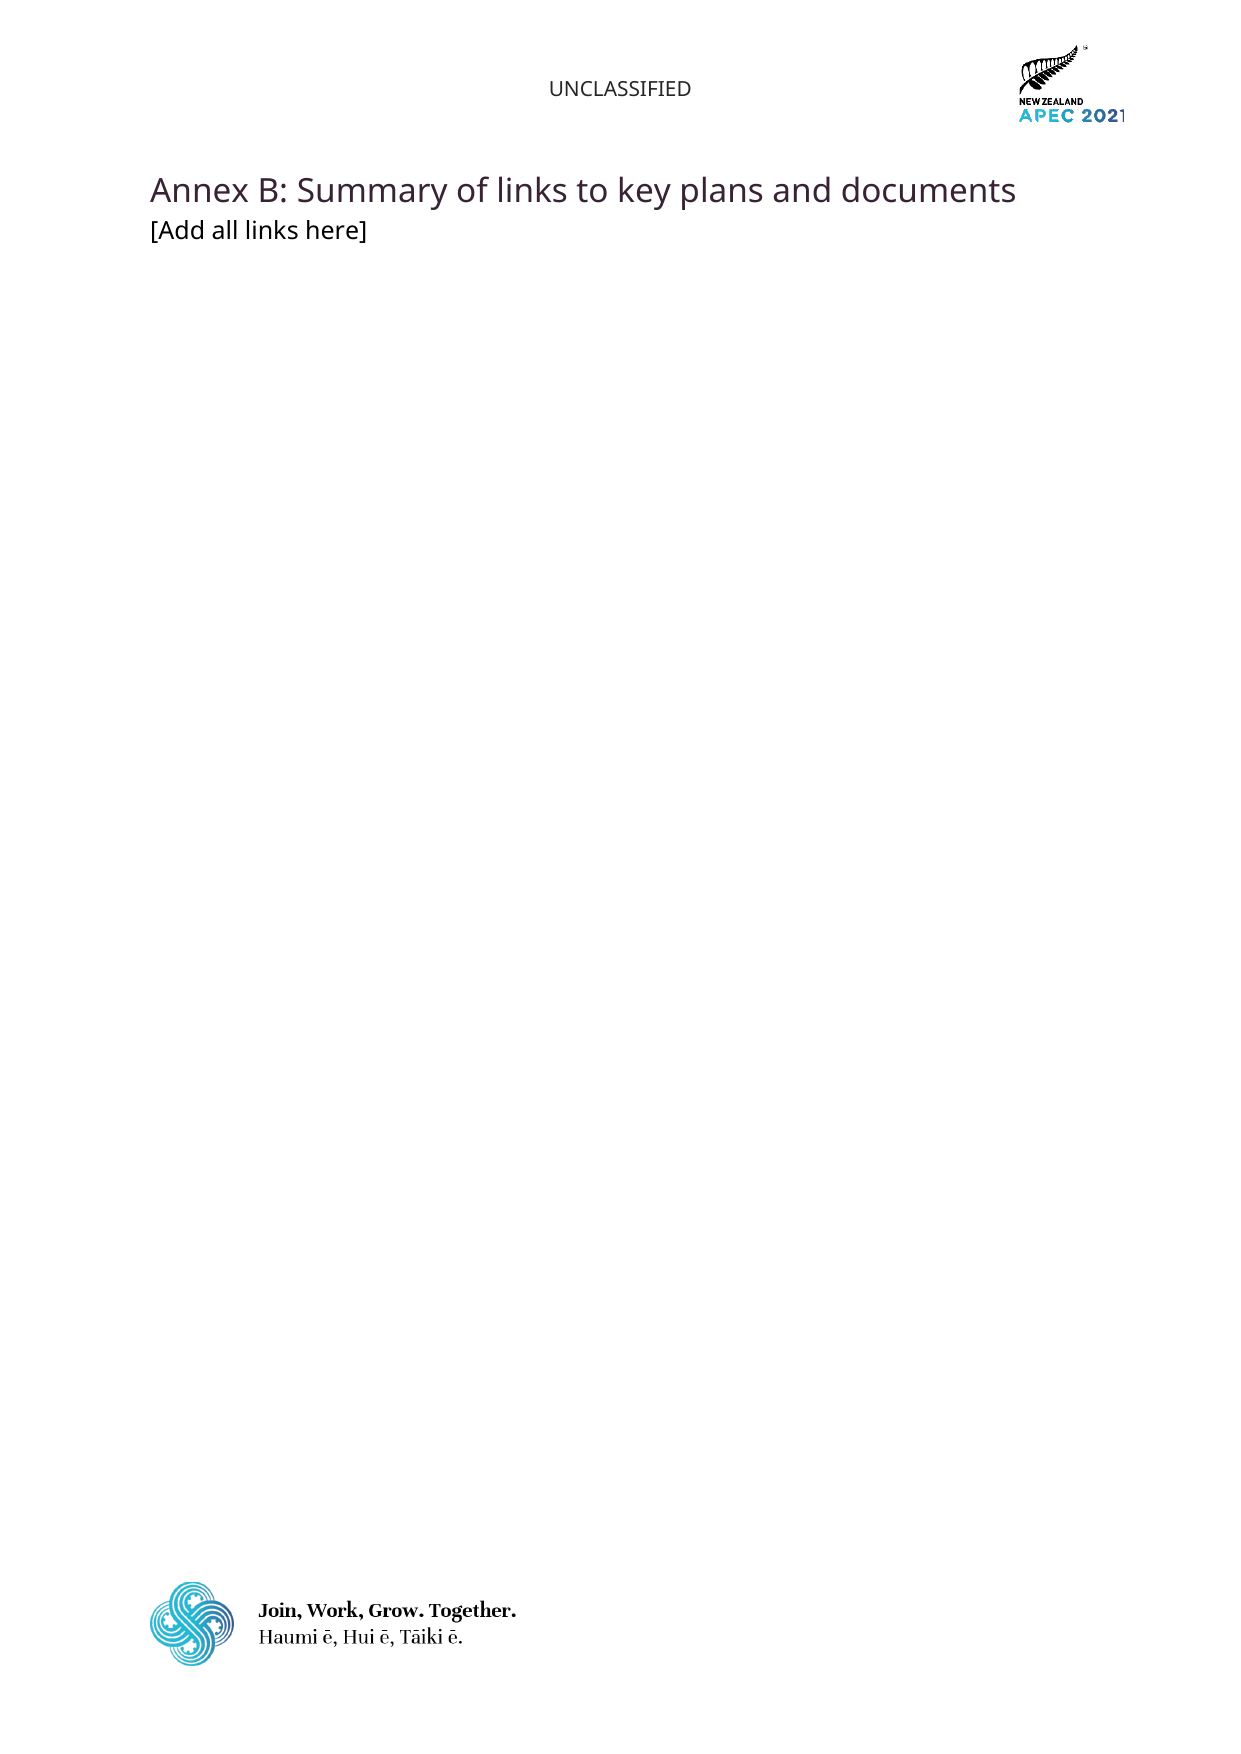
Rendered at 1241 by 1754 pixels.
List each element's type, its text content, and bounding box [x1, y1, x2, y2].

text [Add all links here] [150, 212, 1090, 246]
subtitle Annex B: Summary of links to key plans and documents [150, 167, 1090, 212]
picture [150, 1582, 543, 1666]
picture [989, 93, 1127, 128]
